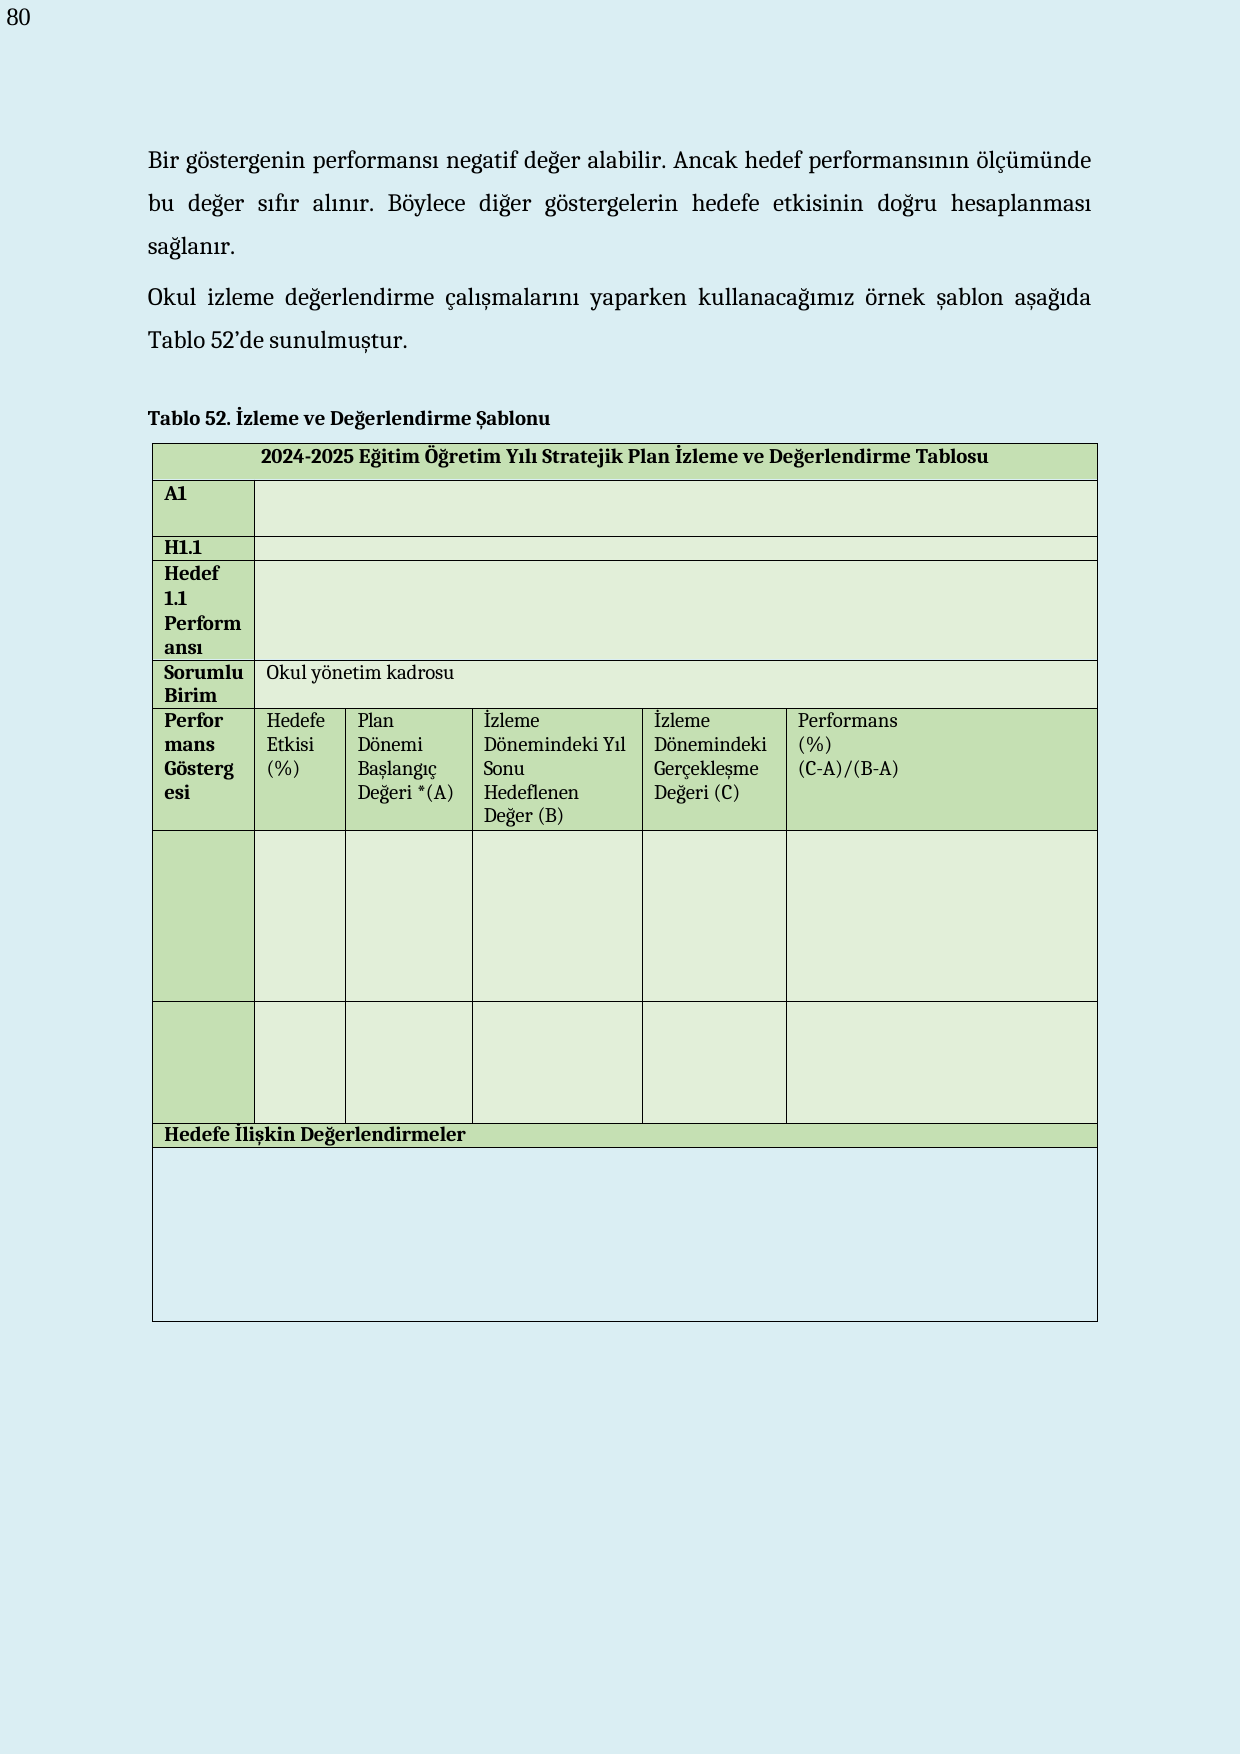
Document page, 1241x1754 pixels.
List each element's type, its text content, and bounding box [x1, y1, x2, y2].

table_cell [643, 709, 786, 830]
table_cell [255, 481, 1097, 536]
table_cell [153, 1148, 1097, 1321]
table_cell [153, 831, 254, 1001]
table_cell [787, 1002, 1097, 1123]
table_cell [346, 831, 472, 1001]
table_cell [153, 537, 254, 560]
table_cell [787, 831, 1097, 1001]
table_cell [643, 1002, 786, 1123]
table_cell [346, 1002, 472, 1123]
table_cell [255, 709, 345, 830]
text Tablo 52. İzleme ve Değerlendirme Şablonu [148, 407, 1198, 431]
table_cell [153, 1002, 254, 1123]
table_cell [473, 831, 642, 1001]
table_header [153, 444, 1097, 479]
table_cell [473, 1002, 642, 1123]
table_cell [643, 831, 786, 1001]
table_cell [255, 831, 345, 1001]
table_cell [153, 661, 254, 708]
text Bir göstergenin performansı negatif değer alabilir. Ancak hedef performansının ölçümünde bu değer sıfır alınır. Böylece diğer göstergelerin hedefe etkisinin doğru hesaplanması sağlanır. [148, 146, 1093, 261]
text Okul izleme değerlendirme çalışmalarını yaparken kullanacağımız örnek şablon aşağıda Tablo 52’de sunulmuştur. [148, 283, 1093, 355]
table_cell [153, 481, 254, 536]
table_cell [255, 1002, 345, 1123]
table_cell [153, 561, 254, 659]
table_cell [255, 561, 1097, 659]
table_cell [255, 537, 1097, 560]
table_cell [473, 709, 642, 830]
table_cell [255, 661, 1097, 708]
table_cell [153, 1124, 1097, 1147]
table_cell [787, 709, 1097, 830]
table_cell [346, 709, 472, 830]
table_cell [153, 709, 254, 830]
